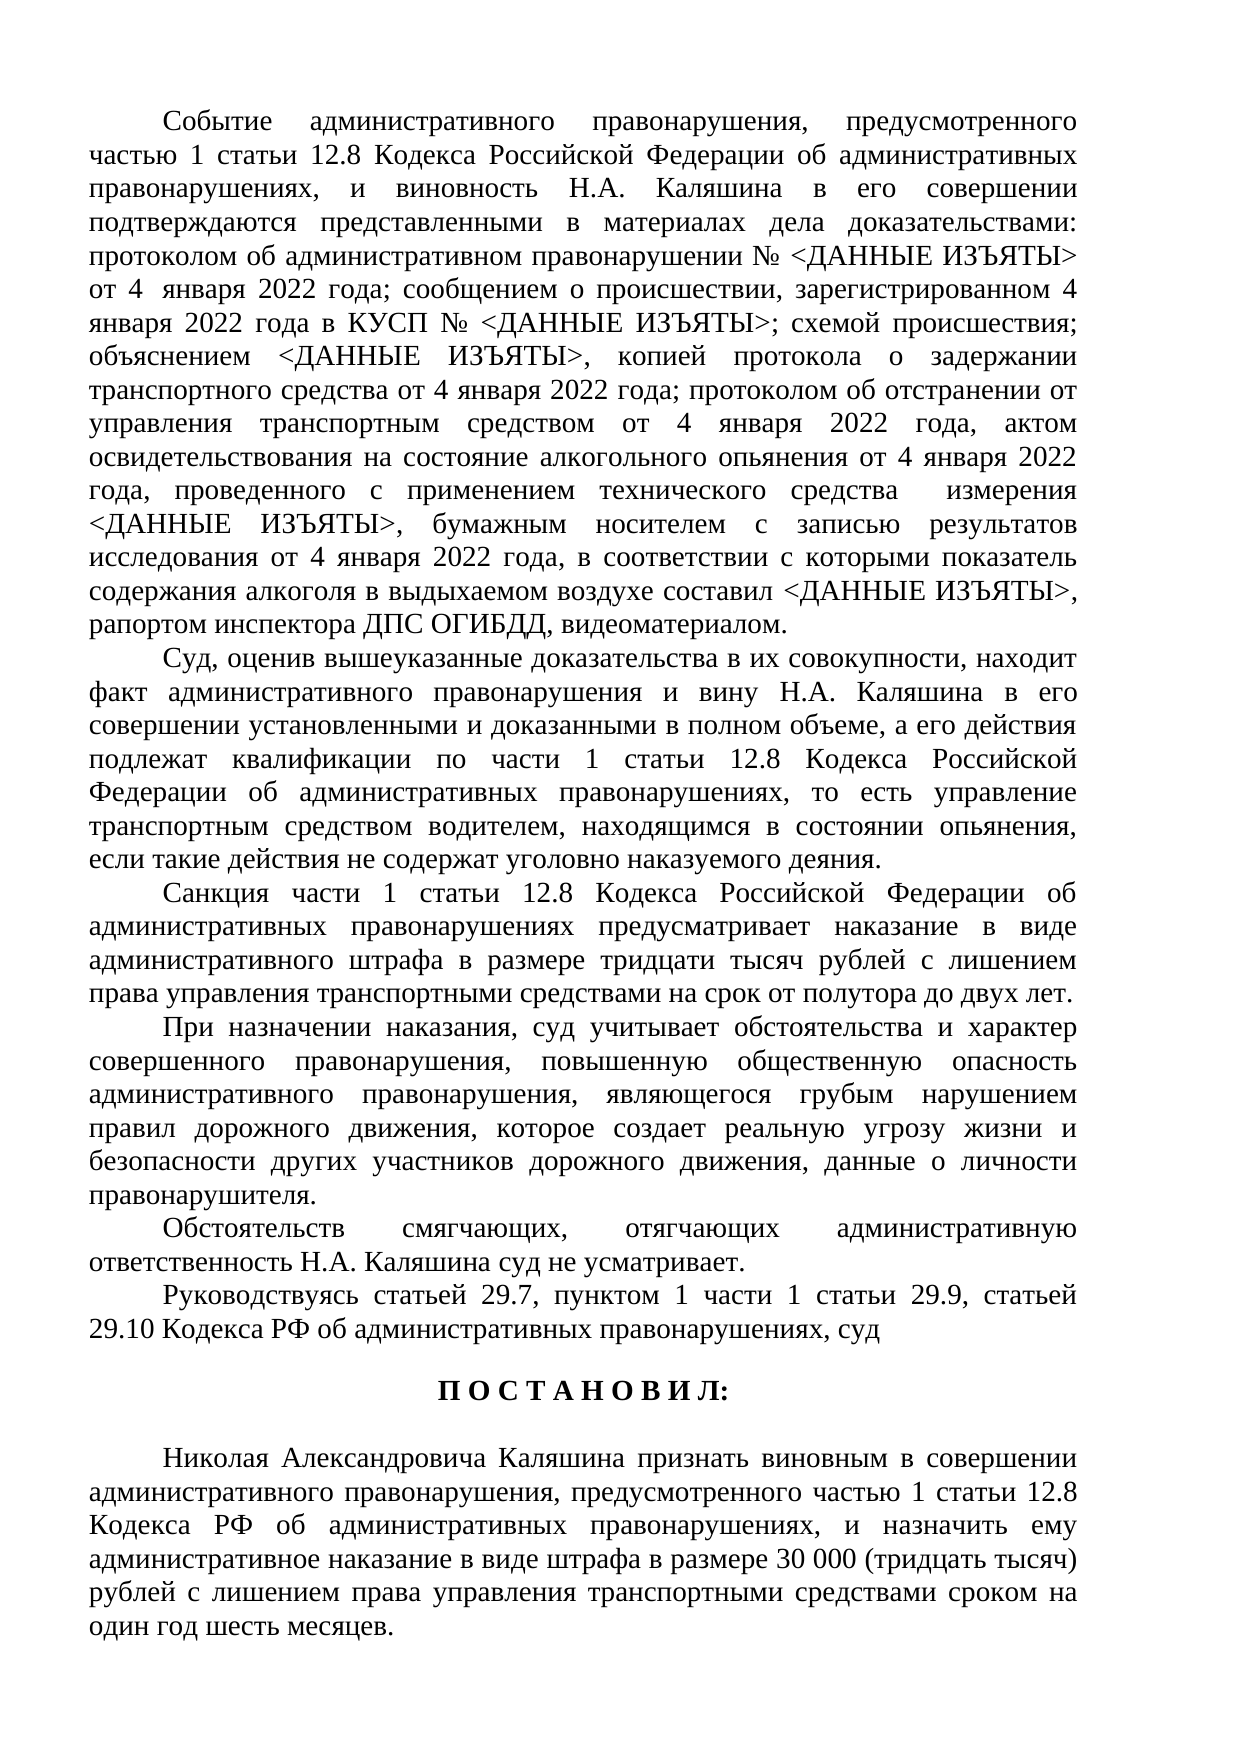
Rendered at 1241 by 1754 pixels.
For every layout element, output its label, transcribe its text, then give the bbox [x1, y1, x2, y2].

text Руководствуясь статьей 29.7, пунктом 1 части 1 статьи 29.9, статьей 29.10 Кодекса РФ об административных правонарушениях, суд [89, 1277, 1078, 1344]
text Обстоятельств смягчающих, отягчающих административную ответственность Н.А. Каляшина суд не усматривает. [89, 1210, 1078, 1277]
text П О С Т А Н О В И Л: [89, 1373, 1078, 1407]
text Суд, оценив вышеуказанные доказательства в их совокупности, находит факт административного правонарушения и вину Н.А. Каляшина в его совершении установленными и доказанными в полном объеме, а его действия подлежат квалификации по части 1 статьи 12.8 Кодекса Российской Федерации об административных правонарушениях, то есть управление транспортным средством водителем, находящимся в состоянии опьянения, если такие действия не содержат уголовно наказуемого деяния. [89, 640, 1078, 875]
text Санкция части 1 статьи 12.8 Кодекса Российской Федерации об административных правонарушениях предусматривает наказание в виде административного штрафа в размере тридцати тысяч рублей с лишением права управления транспортными средствами на срок от полутора до двух лет. [89, 875, 1078, 1009]
text При назначении наказания, суд учитывает обстоятельства и характер совершенного правонарушения, повышенную общественную опасность административного правонарушения, являющегося грубым нарушением правил дорожного движения, которое создает реальную угрозу жизни и безопасности других участников дорожного движения, данные о личности правонарушителя. [89, 1009, 1078, 1210]
text Николая Александровича Каляшина признать виновным в совершении административного правонарушения, предусмотренного частью 1 статьи 12.8 Кодекса РФ об административных правонарушениях, и назначить ему административное наказание в виде штрафа в размере 30 000 (тридцать тысяч) рублей с лишением права управления транспортными средствами сроком на один год шесть месяцев. [89, 1440, 1078, 1642]
text Событие административного правонарушения, предусмотренного частью 1 статьи 12.8 Кодекса Российской Федерации об административных правонарушениях, и виновность Н.А. Каляшина в его совершении подтверждаются представленными в материалах дела доказательствами: протоколом об административном правонарушении № <ДАННЫЕ ИЗЪЯТЫ> от 4 января 2022 года; сообщением о происшествии, зарегистрированном 4 января 2022 года в КУСП № <ДАННЫЕ ИЗЪЯТЫ>; схемой происшествия; объяснением <ДАННЫЕ ИЗЪЯТЫ>, копией протокола о задержании транспортного средства от 4 января 2022 года; протоколом об отстранении от управления транспортным средством от 4 января 2022 года, актом освидетельствования на состояние алкогольного опьянения от 4 января 2022 года, проведенного с применением технического средства измерения <ДАННЫЕ ИЗЪЯТЫ>, бумажным носителем с записью результатов исследования от 4 января 2022 года, в соответствии с которыми показатель содержания алкоголя в выдыхаемом воздухе составил <ДАННЫЕ ИЗЪЯТЫ>, рапортом инспектора ДПС ОГИБДД, видеоматериалом. [89, 103, 1078, 640]
